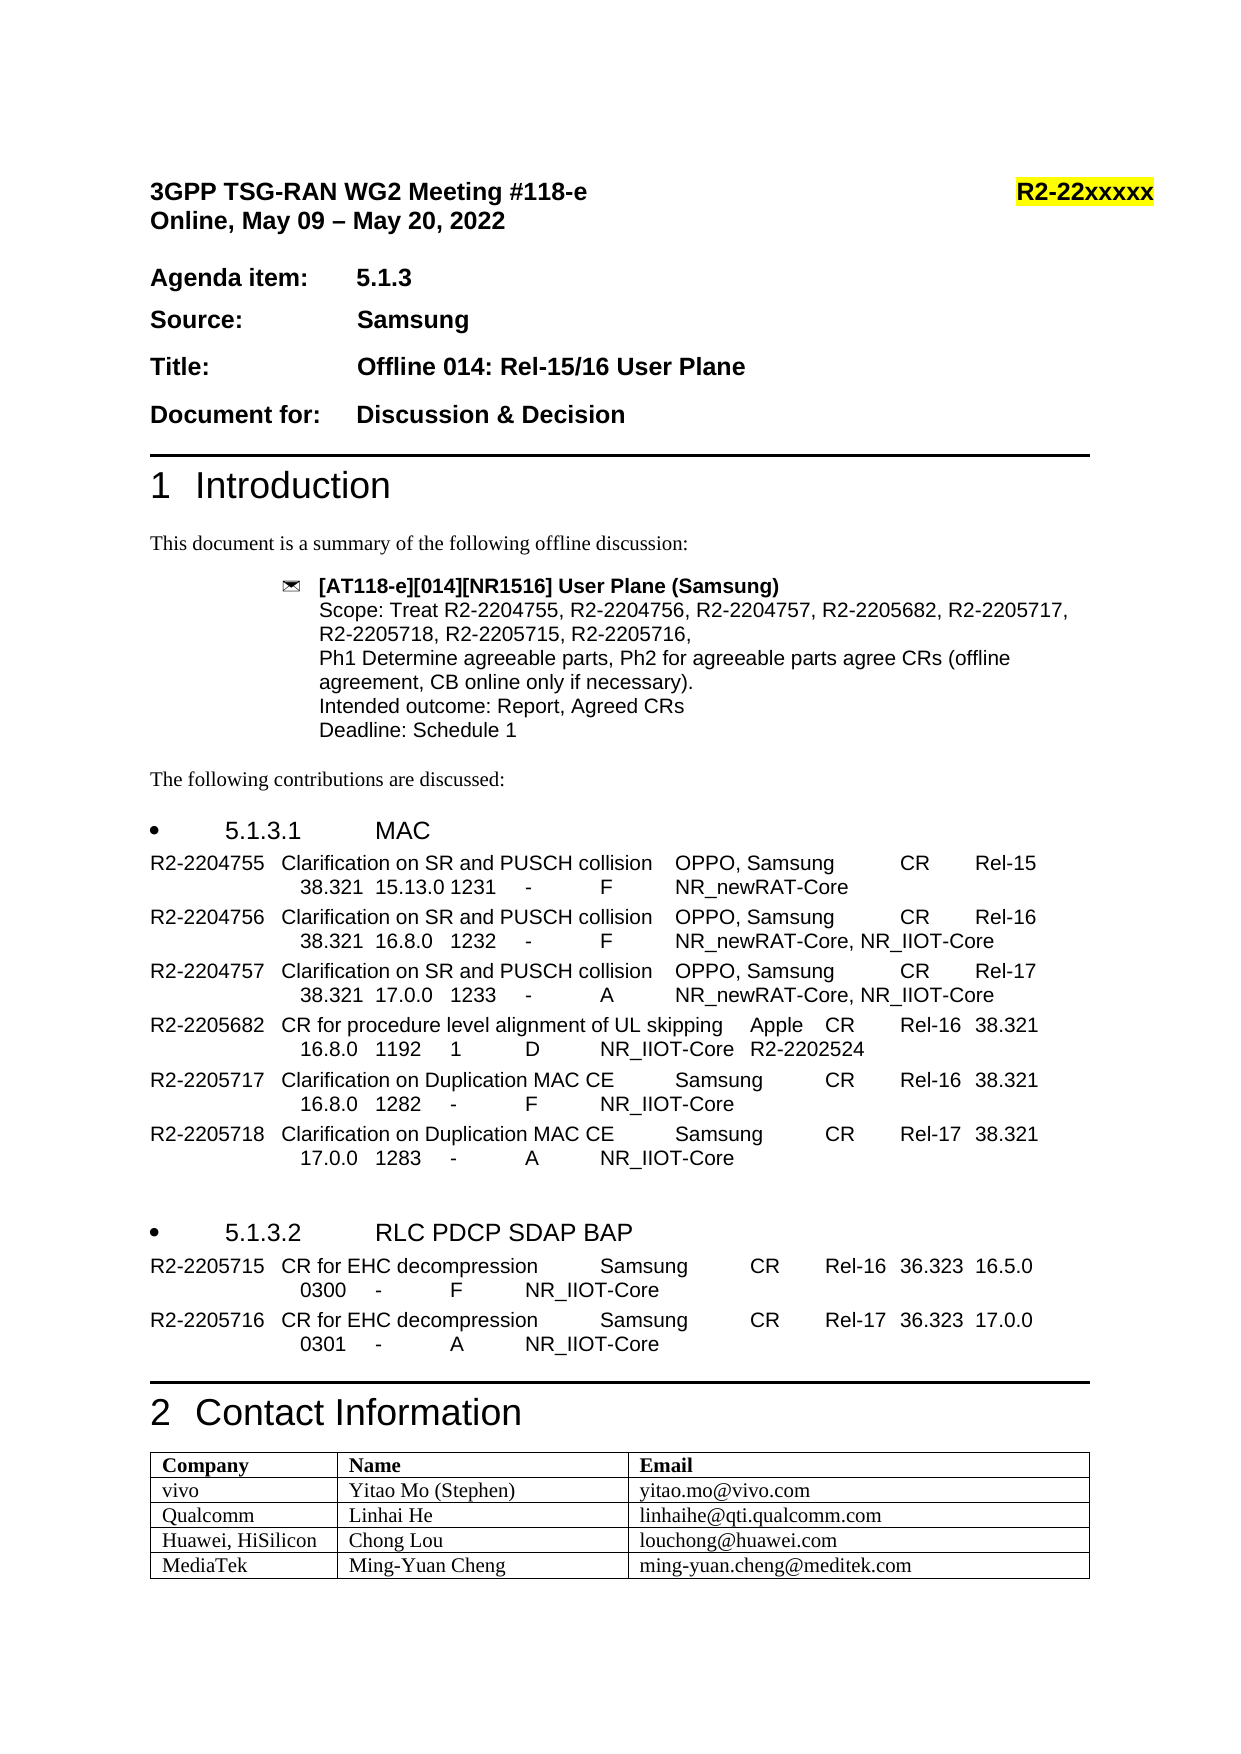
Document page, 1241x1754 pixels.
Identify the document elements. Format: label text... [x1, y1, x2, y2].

list 5.1.3.2 RLC PDCP SDAP BAP [150, 1218, 1090, 1247]
subtitle Introduction [150, 457, 1090, 506]
table_header Company [151, 1453, 337, 1477]
table_cell yitao.mo@vivo.com [629, 1478, 1089, 1502]
text Deadline: Schedule 1 [281, 718, 1090, 742]
table_header Email [629, 1453, 1089, 1477]
text The following contributions are discussed: [150, 767, 1090, 791]
table_cell MediaTek [151, 1553, 337, 1577]
text Title: Offline 014: Rel-15/16 User Plane [150, 352, 1090, 381]
table_cell ming-yuan.cheng@meditek.com [629, 1553, 1089, 1577]
text This document is a summary of the following offline discussion: [150, 531, 1090, 555]
text R2-2204755 Clarification on SR and PUSCH collision OPPO, Samsung CR Rel-15 38.321 15.13.0 1231 - F NR_newRAT-Core [150, 851, 1090, 899]
text R2-2205718 Clarification on Duplication MAC CE Samsung CR Rel-17 38.321 17.0.0 1283 - A NR_IIOT-Core [150, 1122, 1090, 1169]
text R2-2205682 CR for procedure level alignment of UL skipping Apple CR Rel-16 38.321 16.8.0 1192 1 D NR_IIOT-Core R2-2202524 [150, 1013, 1090, 1061]
text R2-2204757 Clarification on SR and PUSCH collision OPPO, Samsung CR Rel-17 38.321 17.0.0 1233 - A NR_newRAT-Core, NR_IIOT-Core [150, 959, 1090, 1007]
table_cell Huawei, HiSilicon [151, 1528, 337, 1552]
text R2-2205716 CR for EHC decompression Samsung CR Rel-17 36.323 17.0.0 0301 - A NR_IIOT-Core [150, 1308, 1090, 1356]
table_cell Linhai He [338, 1503, 628, 1527]
text Agenda item: 5.1.3 [150, 263, 1090, 292]
table_header Name [338, 1453, 628, 1477]
table_cell Ming-Yuan Cheng [338, 1553, 628, 1577]
subtitle Contact Information [150, 1384, 1090, 1433]
table_cell Yitao Mo (Stephen) [338, 1478, 628, 1502]
text Online, May 09 – May 20, 2022 [150, 206, 1090, 235]
table_cell Chong Lou [338, 1528, 628, 1552]
text [AT118-e][014][NR1516] User Plane (Samsung) [281, 574, 1090, 598]
text R2-2204756 Clarification on SR and PUSCH collision OPPO, Samsung CR Rel-16 38.321 16.8.0 1232 - F NR_newRAT-Core, NR_IIOT-Core [150, 905, 1090, 953]
text R2-2205715 CR for EHC decompression Samsung CR Rel-16 36.323 16.5.0 0300 - F NR_IIOT-Core [150, 1253, 1090, 1301]
list 5.1.3.1 MAC [150, 816, 1090, 844]
table_cell vivo [151, 1478, 337, 1502]
text Intended outcome: Report, Agreed CRs [281, 694, 1090, 718]
table_cell louchong@huawei.com [629, 1528, 1089, 1552]
table_cell Qualcomm [151, 1503, 337, 1527]
text 3GPP TSG-RAN WG2 Meeting #118-e R2-22xxxxx [150, 177, 1016, 206]
text Document for: Discussion & Decision [150, 400, 1090, 428]
text Source: Samsung [150, 305, 1090, 333]
table_cell linhaihe@qti.qualcomm.com [629, 1503, 1089, 1527]
text Scope: Treat R2-2204755, R2-2204756, R2-2204757, R2-2205682, R2-2205717, R2-2205718, R2-2205715, R2-2205716, Ph1 Determine agreeable parts, Ph2 for agreeable parts agree CRs (offline agreement, CB online only if necessary). [281, 598, 1090, 694]
text R2-2205717 Clarification on Duplication MAC CE Samsung CR Rel-16 38.321 16.8.0 1282 - F NR_IIOT-Core [150, 1067, 1090, 1115]
